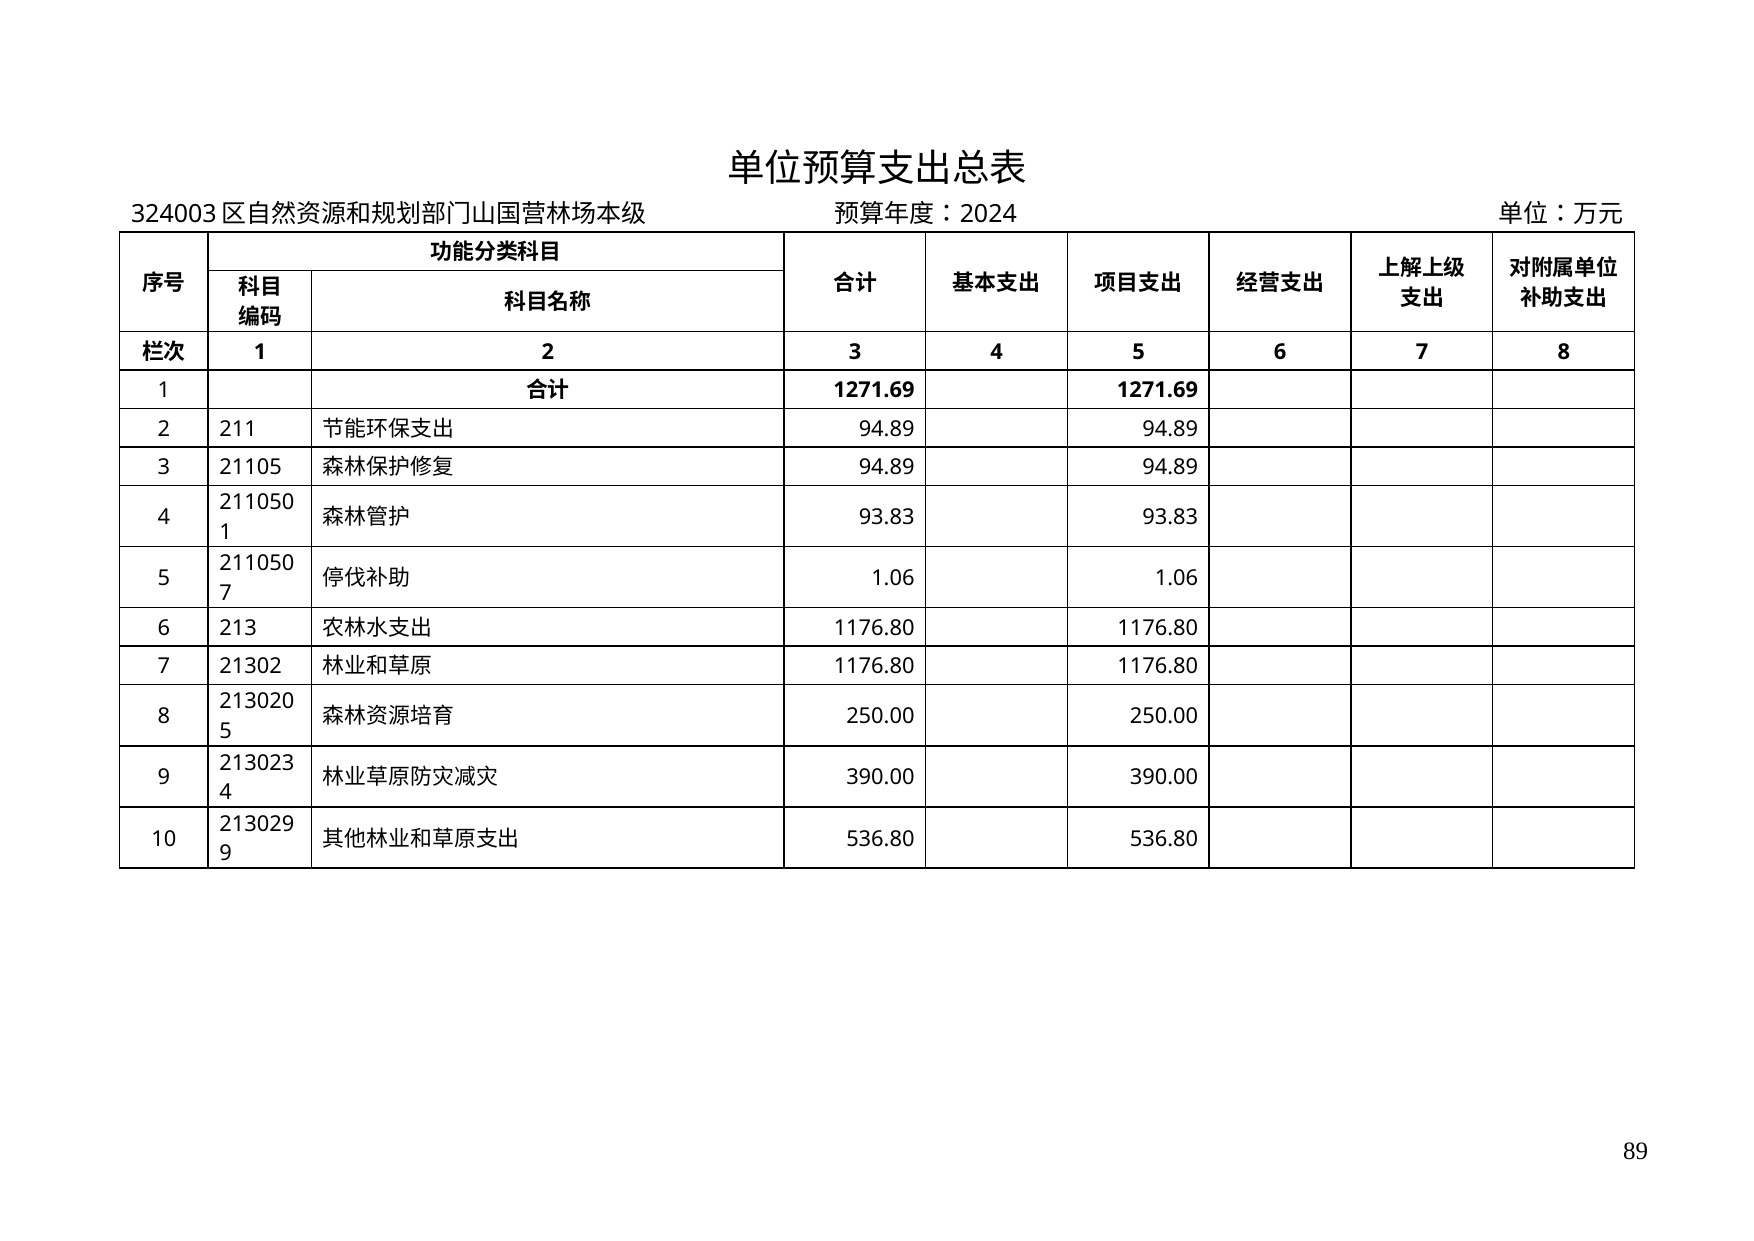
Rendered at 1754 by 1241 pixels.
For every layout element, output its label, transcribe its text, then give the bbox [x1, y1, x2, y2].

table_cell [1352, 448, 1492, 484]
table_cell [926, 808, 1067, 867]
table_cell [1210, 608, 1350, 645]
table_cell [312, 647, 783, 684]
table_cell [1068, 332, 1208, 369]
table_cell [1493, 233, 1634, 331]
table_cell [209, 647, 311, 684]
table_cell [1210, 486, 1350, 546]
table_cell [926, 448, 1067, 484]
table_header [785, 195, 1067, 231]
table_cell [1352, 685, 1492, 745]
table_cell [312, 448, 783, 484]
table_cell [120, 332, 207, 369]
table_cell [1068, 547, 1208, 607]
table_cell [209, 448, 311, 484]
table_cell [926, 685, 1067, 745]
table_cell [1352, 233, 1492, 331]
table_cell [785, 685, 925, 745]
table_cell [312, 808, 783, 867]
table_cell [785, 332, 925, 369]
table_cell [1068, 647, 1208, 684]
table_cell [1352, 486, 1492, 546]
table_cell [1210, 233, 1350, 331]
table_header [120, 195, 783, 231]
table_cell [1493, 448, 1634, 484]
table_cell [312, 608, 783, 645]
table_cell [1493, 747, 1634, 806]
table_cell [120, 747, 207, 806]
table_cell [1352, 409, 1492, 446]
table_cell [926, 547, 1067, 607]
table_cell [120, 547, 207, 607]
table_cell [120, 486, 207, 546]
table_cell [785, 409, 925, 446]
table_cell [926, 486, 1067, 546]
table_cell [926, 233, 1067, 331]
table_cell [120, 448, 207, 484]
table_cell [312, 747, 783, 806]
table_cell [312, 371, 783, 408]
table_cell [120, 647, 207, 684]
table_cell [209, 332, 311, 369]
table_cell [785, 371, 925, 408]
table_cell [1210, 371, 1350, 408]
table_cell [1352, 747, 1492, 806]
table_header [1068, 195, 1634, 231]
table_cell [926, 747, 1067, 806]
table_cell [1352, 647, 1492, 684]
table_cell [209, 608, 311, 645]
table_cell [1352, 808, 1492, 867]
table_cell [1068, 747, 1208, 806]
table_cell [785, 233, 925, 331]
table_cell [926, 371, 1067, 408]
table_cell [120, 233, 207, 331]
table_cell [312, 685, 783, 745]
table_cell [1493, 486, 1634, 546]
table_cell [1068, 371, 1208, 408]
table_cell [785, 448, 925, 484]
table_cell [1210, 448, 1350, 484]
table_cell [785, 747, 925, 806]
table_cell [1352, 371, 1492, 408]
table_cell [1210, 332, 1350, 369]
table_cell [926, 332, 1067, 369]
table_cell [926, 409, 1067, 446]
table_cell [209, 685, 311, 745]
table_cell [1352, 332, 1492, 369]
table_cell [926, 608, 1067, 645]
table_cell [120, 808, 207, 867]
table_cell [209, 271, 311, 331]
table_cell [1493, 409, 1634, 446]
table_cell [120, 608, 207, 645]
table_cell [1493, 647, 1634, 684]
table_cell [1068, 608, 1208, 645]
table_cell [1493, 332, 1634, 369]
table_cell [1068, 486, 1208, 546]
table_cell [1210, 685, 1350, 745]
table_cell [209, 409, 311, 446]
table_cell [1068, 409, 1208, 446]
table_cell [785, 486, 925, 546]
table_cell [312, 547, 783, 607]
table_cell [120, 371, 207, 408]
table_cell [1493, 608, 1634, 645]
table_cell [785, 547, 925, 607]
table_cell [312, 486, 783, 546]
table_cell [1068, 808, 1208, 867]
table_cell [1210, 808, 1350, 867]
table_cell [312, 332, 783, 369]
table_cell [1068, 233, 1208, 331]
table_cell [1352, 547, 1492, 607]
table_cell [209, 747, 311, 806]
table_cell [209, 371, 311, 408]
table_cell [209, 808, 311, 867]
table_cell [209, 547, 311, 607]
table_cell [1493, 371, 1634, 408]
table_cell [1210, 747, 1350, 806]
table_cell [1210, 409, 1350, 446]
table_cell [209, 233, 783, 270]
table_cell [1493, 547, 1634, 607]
text 单位预算支出总表 [106, 142, 1648, 193]
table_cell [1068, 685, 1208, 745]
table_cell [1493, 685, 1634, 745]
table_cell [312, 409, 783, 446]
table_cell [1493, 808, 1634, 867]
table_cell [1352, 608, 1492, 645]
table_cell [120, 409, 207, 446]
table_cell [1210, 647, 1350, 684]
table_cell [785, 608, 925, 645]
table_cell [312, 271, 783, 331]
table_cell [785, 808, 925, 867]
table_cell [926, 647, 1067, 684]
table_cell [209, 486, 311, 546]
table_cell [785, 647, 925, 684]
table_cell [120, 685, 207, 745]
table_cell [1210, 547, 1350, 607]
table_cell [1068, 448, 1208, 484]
